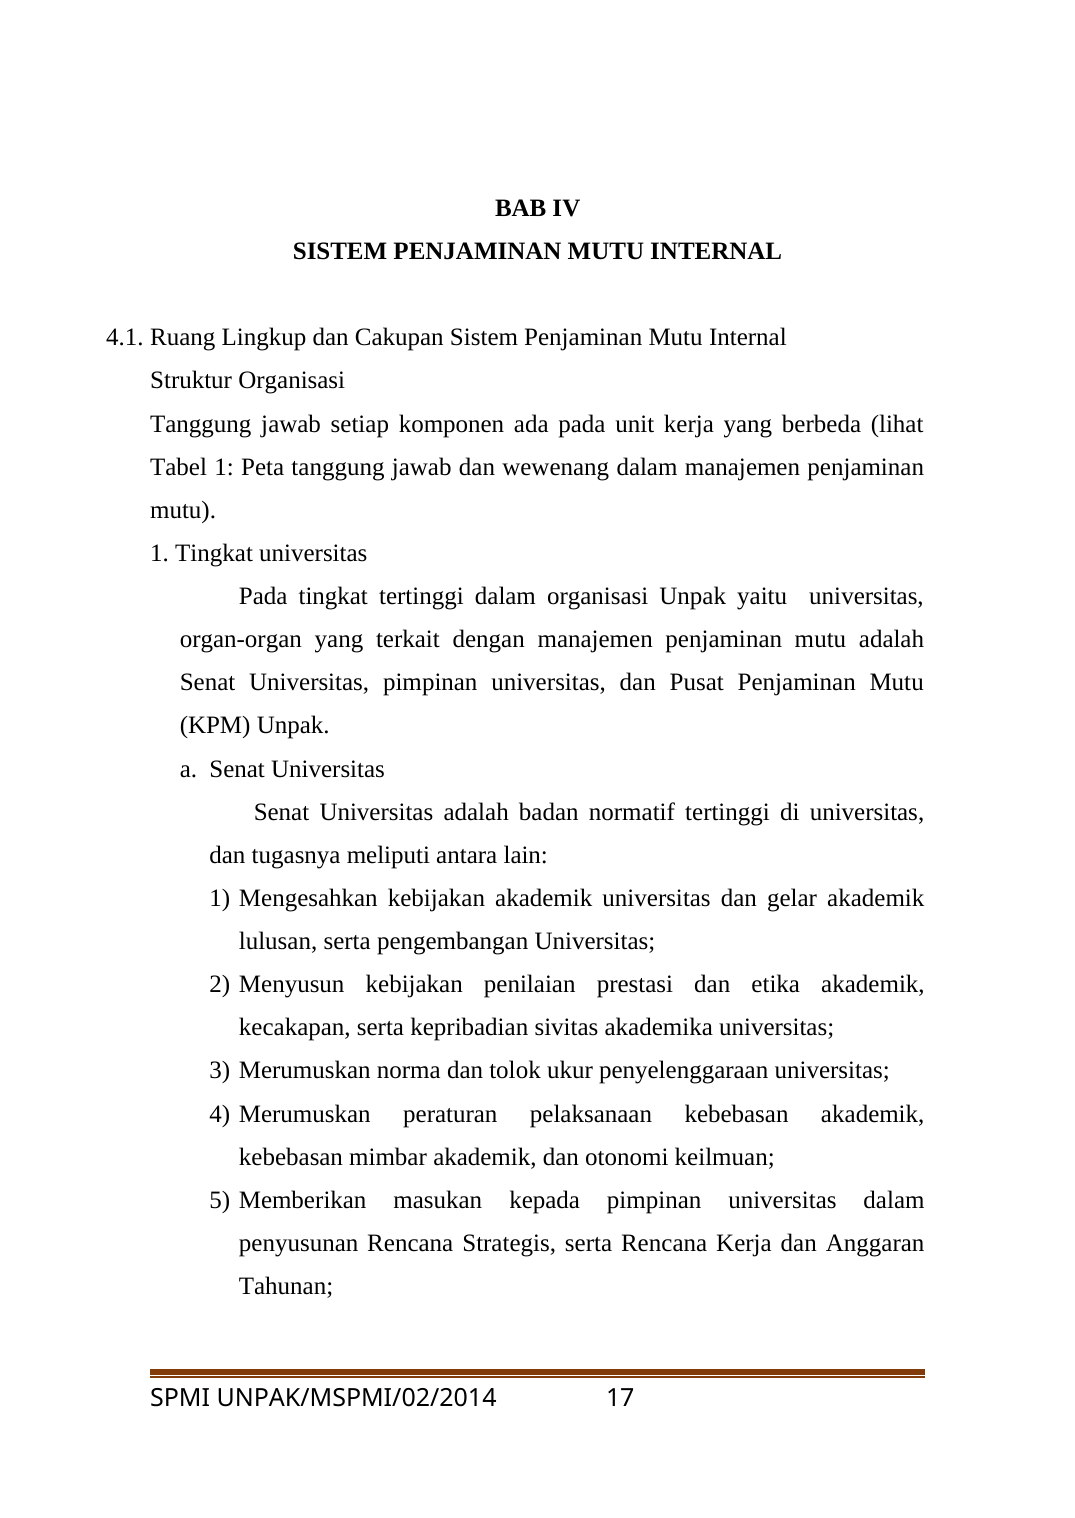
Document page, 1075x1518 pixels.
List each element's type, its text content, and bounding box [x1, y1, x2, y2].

text SISTEM PENJAMINAN MUTU INTERNAL [150, 236, 925, 265]
text Tanggung jawab setiap komponen ada pada unit kerja yang berbeda (lihat Tabel 1: Peta tanggung jawab dan wewenang dalam manajemen penjaminan mutu). [150, 409, 925, 524]
list Memberikan masukan kepada pimpinan universitas dalam penyusunan Rencana Strategis, serta Rencana Kerja dan Anggaran Tahunan; [209, 1185, 925, 1300]
list Senat Universitas [179, 754, 925, 782]
list Merumuskan peraturan pelaksanaan kebebasan akademik, kebebasan mimbar akademik, dan otonomi keilmuan; [209, 1099, 925, 1171]
text Pada tingkat tertinggi dalam organisasi Unpak yaitu universitas, organ-organ yang terkait dengan manajemen penjaminan mutu adalah Senat Universitas, pimpinan universitas, dan Pusat Penjaminan Mutu (KPM) Unpak. [179, 581, 925, 739]
text Senat Universitas adalah badan normatif tertinggi di universitas, dan tugasnya meliputi antara lain: [209, 797, 925, 869]
list Mengesahkan kebijakan akademik universitas dan gelar akademik lulusan, serta pengembangan Universitas; [209, 883, 925, 955]
list Ruang Lingkup dan Cakupan Sistem Penjaminan Mutu Internal [106, 322, 925, 351]
list Menyusun kebijakan penilaian prestasi dan etika akademik, kecakapan, serta kepribadian sivitas akademika universitas; [209, 969, 925, 1041]
text 1. Tingkat universitas [150, 538, 925, 567]
text Struktur Organisasi [150, 366, 925, 394]
text BAB IV [150, 193, 925, 222]
list Merumuskan norma dan tolok ukur penyelenggaraan universitas; [209, 1056, 925, 1084]
